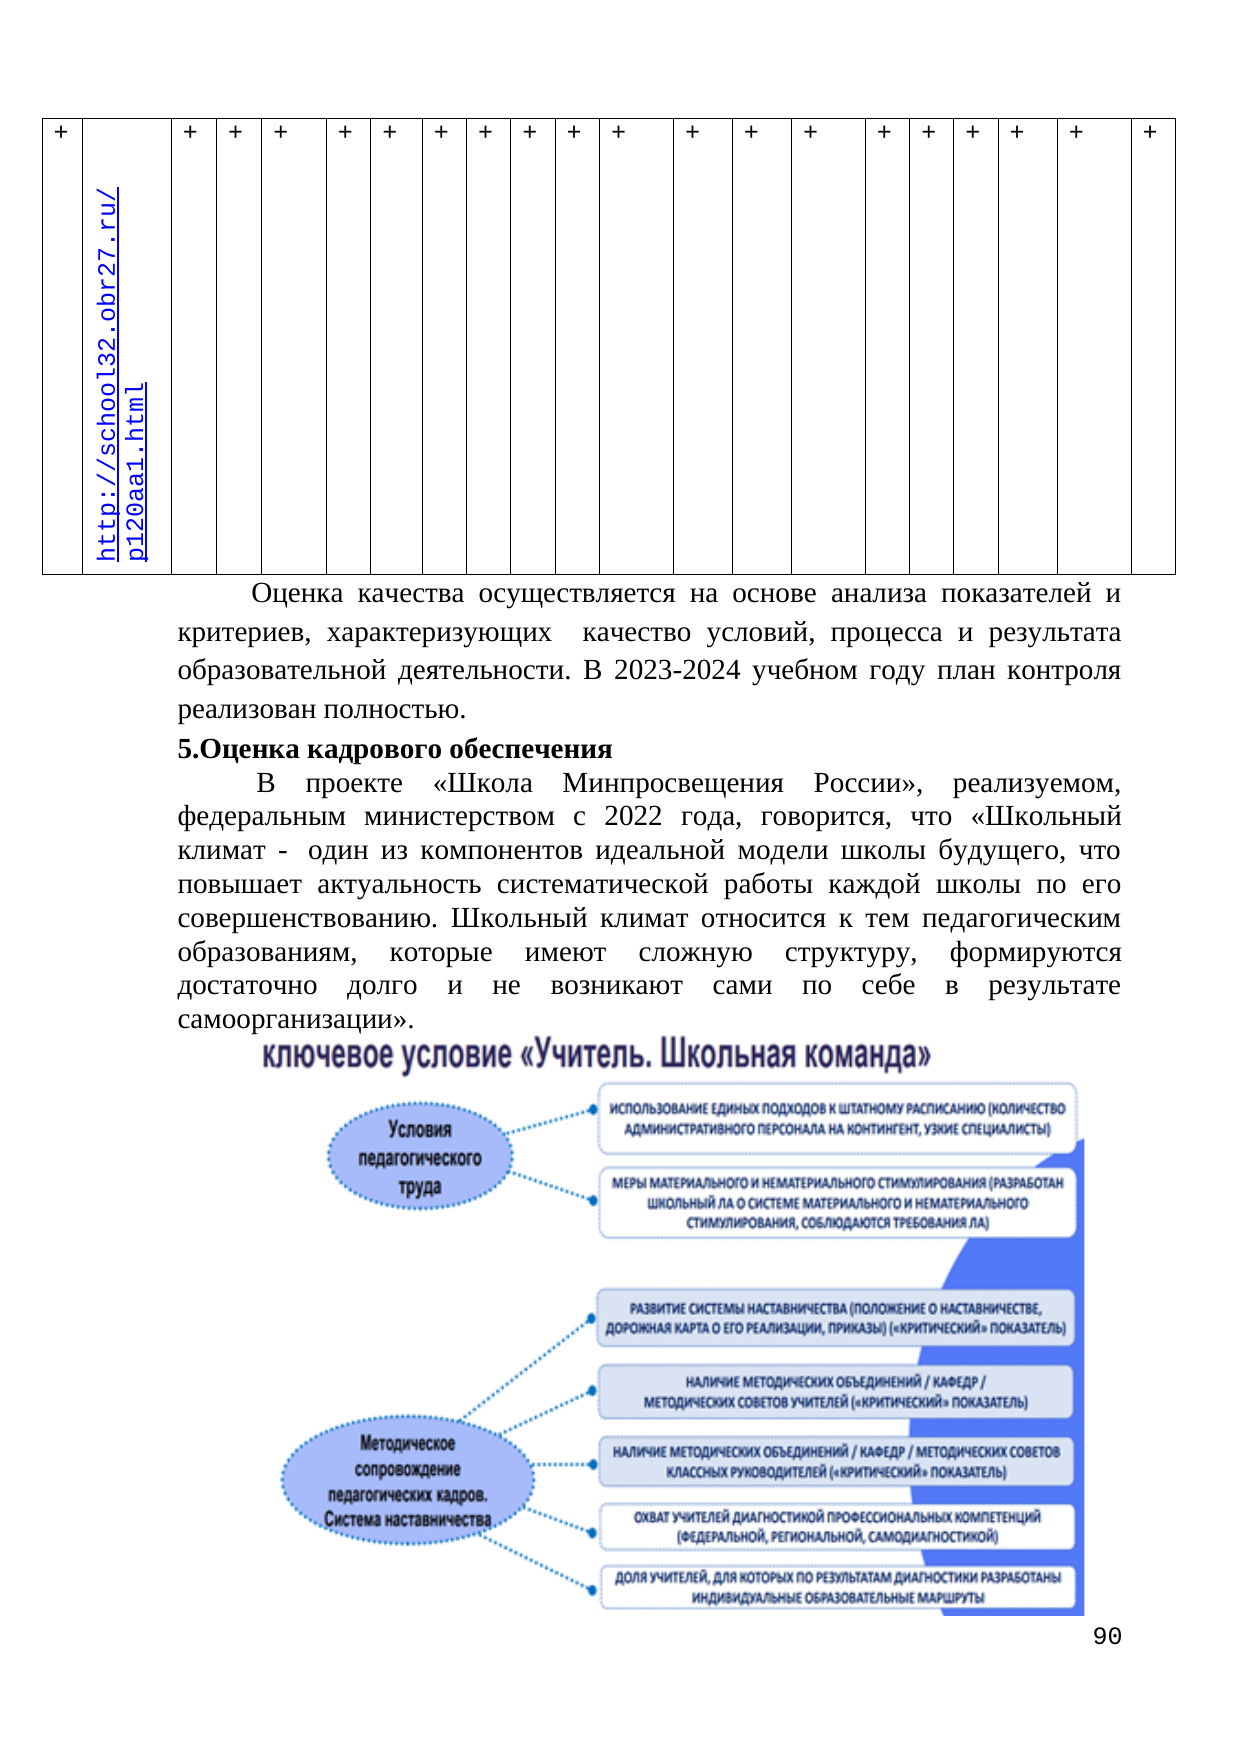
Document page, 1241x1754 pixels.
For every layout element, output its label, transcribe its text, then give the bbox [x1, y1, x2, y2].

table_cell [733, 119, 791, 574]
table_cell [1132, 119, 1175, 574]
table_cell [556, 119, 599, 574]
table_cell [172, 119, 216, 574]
text В проекте «Школа Минпросвещения России», реализуемом, федеральным министерством с 2022 года, говорится, что «Школьный климат - один из компонентов идеальной модели школы будущего, что повышает актуальность систематической работы каждой школы по его совершенствованию. Школьный климат относится к тем педагогическим образованиям, которые имеют сложную структуру, формируются достаточно долго и не возникают сами по себе в результате самоорганизации». [177, 765, 1122, 1034]
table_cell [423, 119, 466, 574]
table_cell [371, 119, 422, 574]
text Оценка качества осуществляется на основе анализа показателей и критериев, характеризующих качество условий, процесса и результата образовательной деятельности. В 2023-2024 учебном году план контроля реализован полностью. [177, 575, 1122, 724]
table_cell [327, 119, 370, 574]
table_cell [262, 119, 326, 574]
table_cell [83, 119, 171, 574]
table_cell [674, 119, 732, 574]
picture [256, 1034, 1085, 1616]
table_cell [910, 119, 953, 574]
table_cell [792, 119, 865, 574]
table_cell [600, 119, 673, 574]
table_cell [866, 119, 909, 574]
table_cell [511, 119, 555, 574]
list 5.Оценка кадрового обеспечения [177, 731, 1122, 765]
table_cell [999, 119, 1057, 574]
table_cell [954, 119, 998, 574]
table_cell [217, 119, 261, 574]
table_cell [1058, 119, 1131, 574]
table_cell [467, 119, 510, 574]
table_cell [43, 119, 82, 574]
